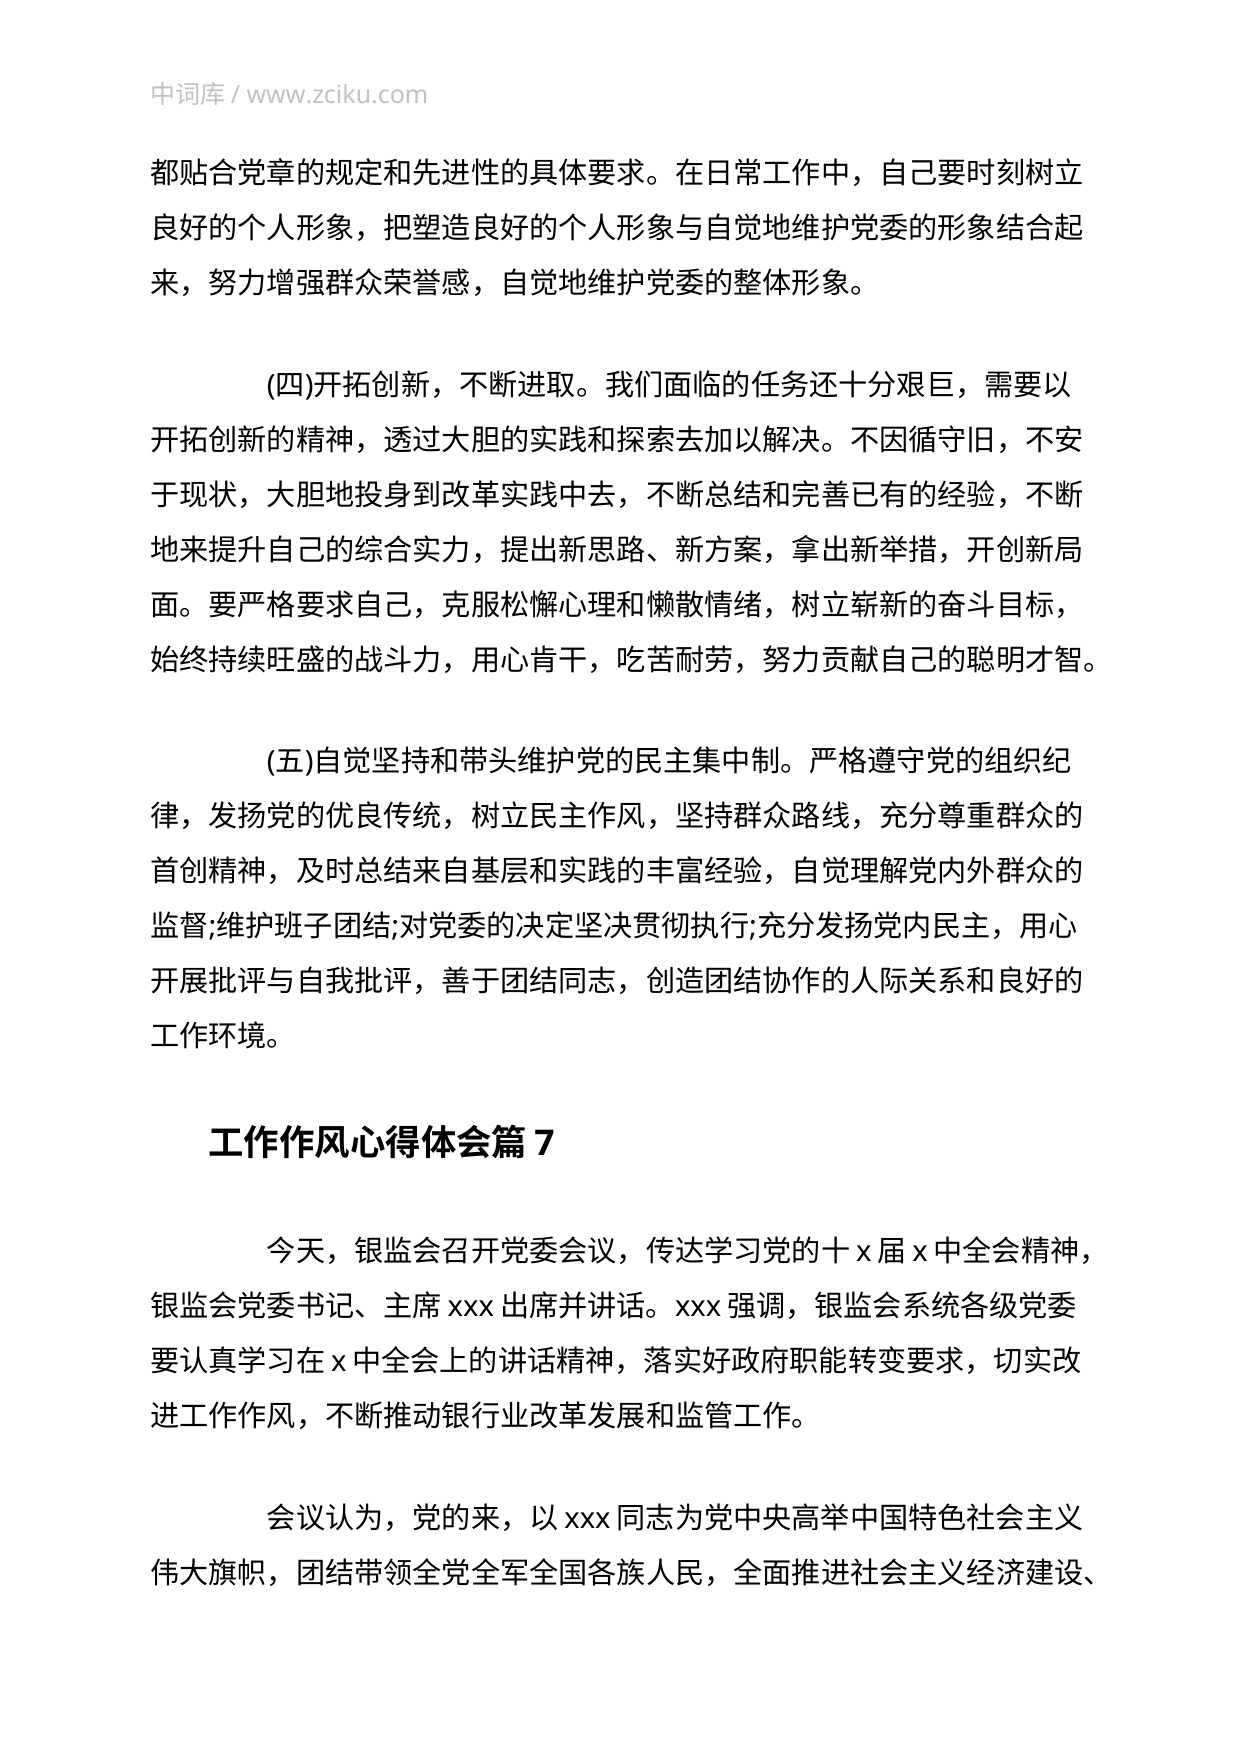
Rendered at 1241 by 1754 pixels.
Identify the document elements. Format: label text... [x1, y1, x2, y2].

text (四)开拓创新，不断进取。我们面临的任务还十分艰巨，需要以开拓创新的精神，透过大胆的实践和探索去加以解决。不因循守旧，不安于现状，大胆地投身到改革实践中去，不断总结和完善已有的经验，不断地来提升自己的综合实力，提出新思路、新方案，拿出新举措，开创新局面。要严格要求自己，克服松懈心理和懒散情绪，树立崭新的奋斗目标，始终持续旺盛的战斗力，用心肯干，吃苦耐劳，努力贡献自己的聪明才智。 [150, 362, 1090, 678]
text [150, 150, 1090, 302]
text 工作作风心得体会篇7 [150, 1114, 1090, 1166]
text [150, 1495, 1090, 1592]
text (五)自觉坚持和带头维护党的民主集中制。严格遵守党的组织纪律，发扬党的优良传统，树立民主作风，坚持群众路线，充分尊重群众的首创精神，及时总结来自基层和实践的丰富经验，自觉理解党内外群众的监督;维护班子团结;对党委的决定坚决贯彻执行;充分发扬党内民主，用心开展批评与自我批评，善于团结同志，创造团结协作的人际关系和良好的工作环境。 [150, 738, 1090, 1055]
text 今天，银监会召开党委会议，传达学习党的十x届x中全会精神，银监会党委书记、主席xxx出席并讲话。xxx强调，银监会系统各级党委要认真学习在x中全会上的讲话精神，落实好政府职能转变要求，切实改进工作作风，不断推动银行业改革发展和监管工作。 [150, 1228, 1090, 1435]
